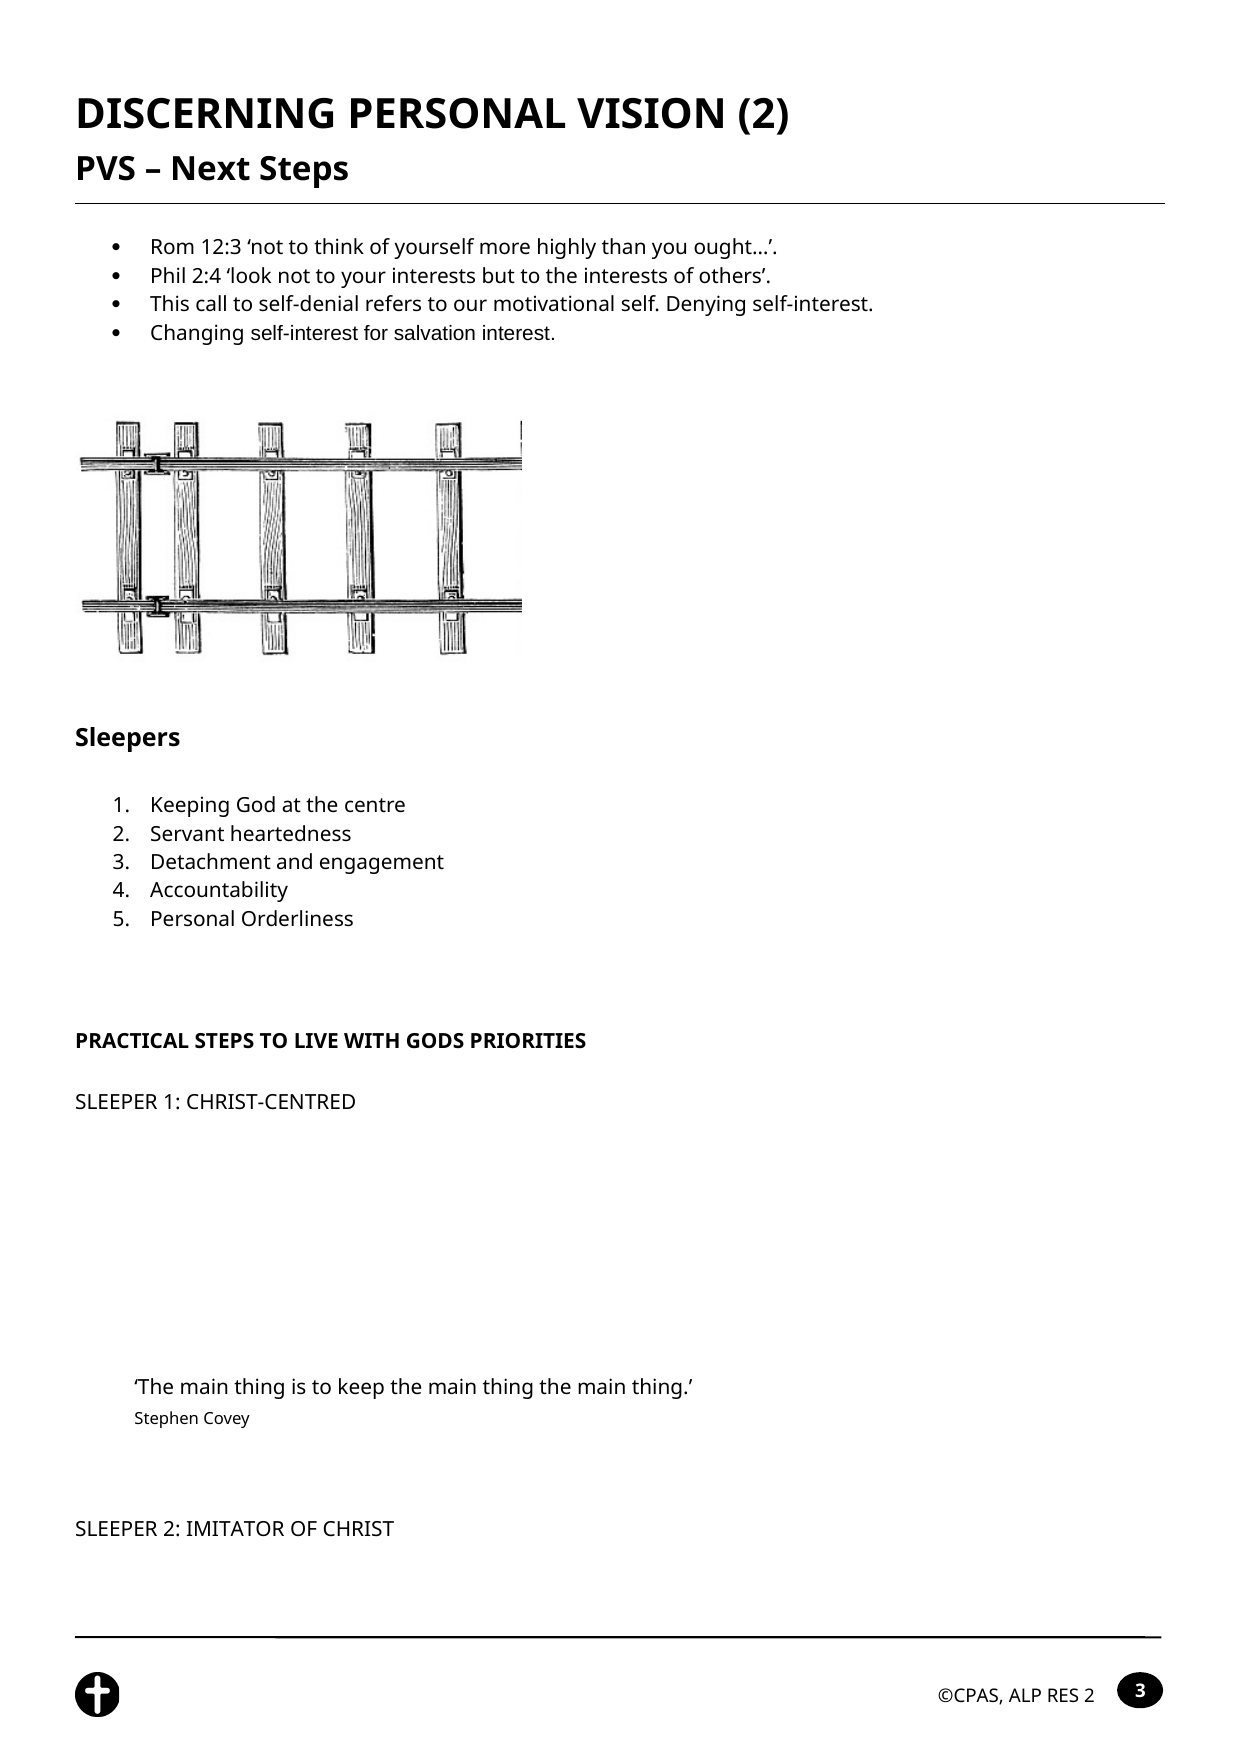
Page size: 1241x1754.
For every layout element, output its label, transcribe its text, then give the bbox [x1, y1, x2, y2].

subtitle Practical Steps to live with gods priorities [75, 1026, 1165, 1054]
picture [75, 1672, 120, 1717]
list Keeping God at the centre [112, 790, 1165, 819]
list Accountability [112, 876, 1165, 904]
list Servant heartedness [112, 819, 1165, 847]
subtitle Sleeper 1: Christ-centred [75, 1087, 1165, 1116]
text This call to self-denial refers to our motivational self. Denying self-interest. [112, 289, 1165, 318]
text Rom 12:3 ‘not to think of yourself more highly than you ought…’. [112, 232, 1165, 261]
subtitle Sleepers [75, 719, 1165, 753]
picture [75, 411, 522, 669]
text Changing self-interest for salvation interest. [112, 318, 1165, 346]
text SLEEPER 2: IMITATOR OF CHRIST [75, 1514, 1165, 1543]
text ‘The main thing is to keep the main thing the main thing.’ [134, 1372, 1106, 1400]
text Phil 2:4 ‘look not to your interests but to the interests of others’. [112, 261, 1165, 289]
list Personal Orderliness [112, 904, 1165, 932]
text Stephen Covey [134, 1406, 1106, 1429]
list Detachment and engagement [112, 847, 1165, 876]
